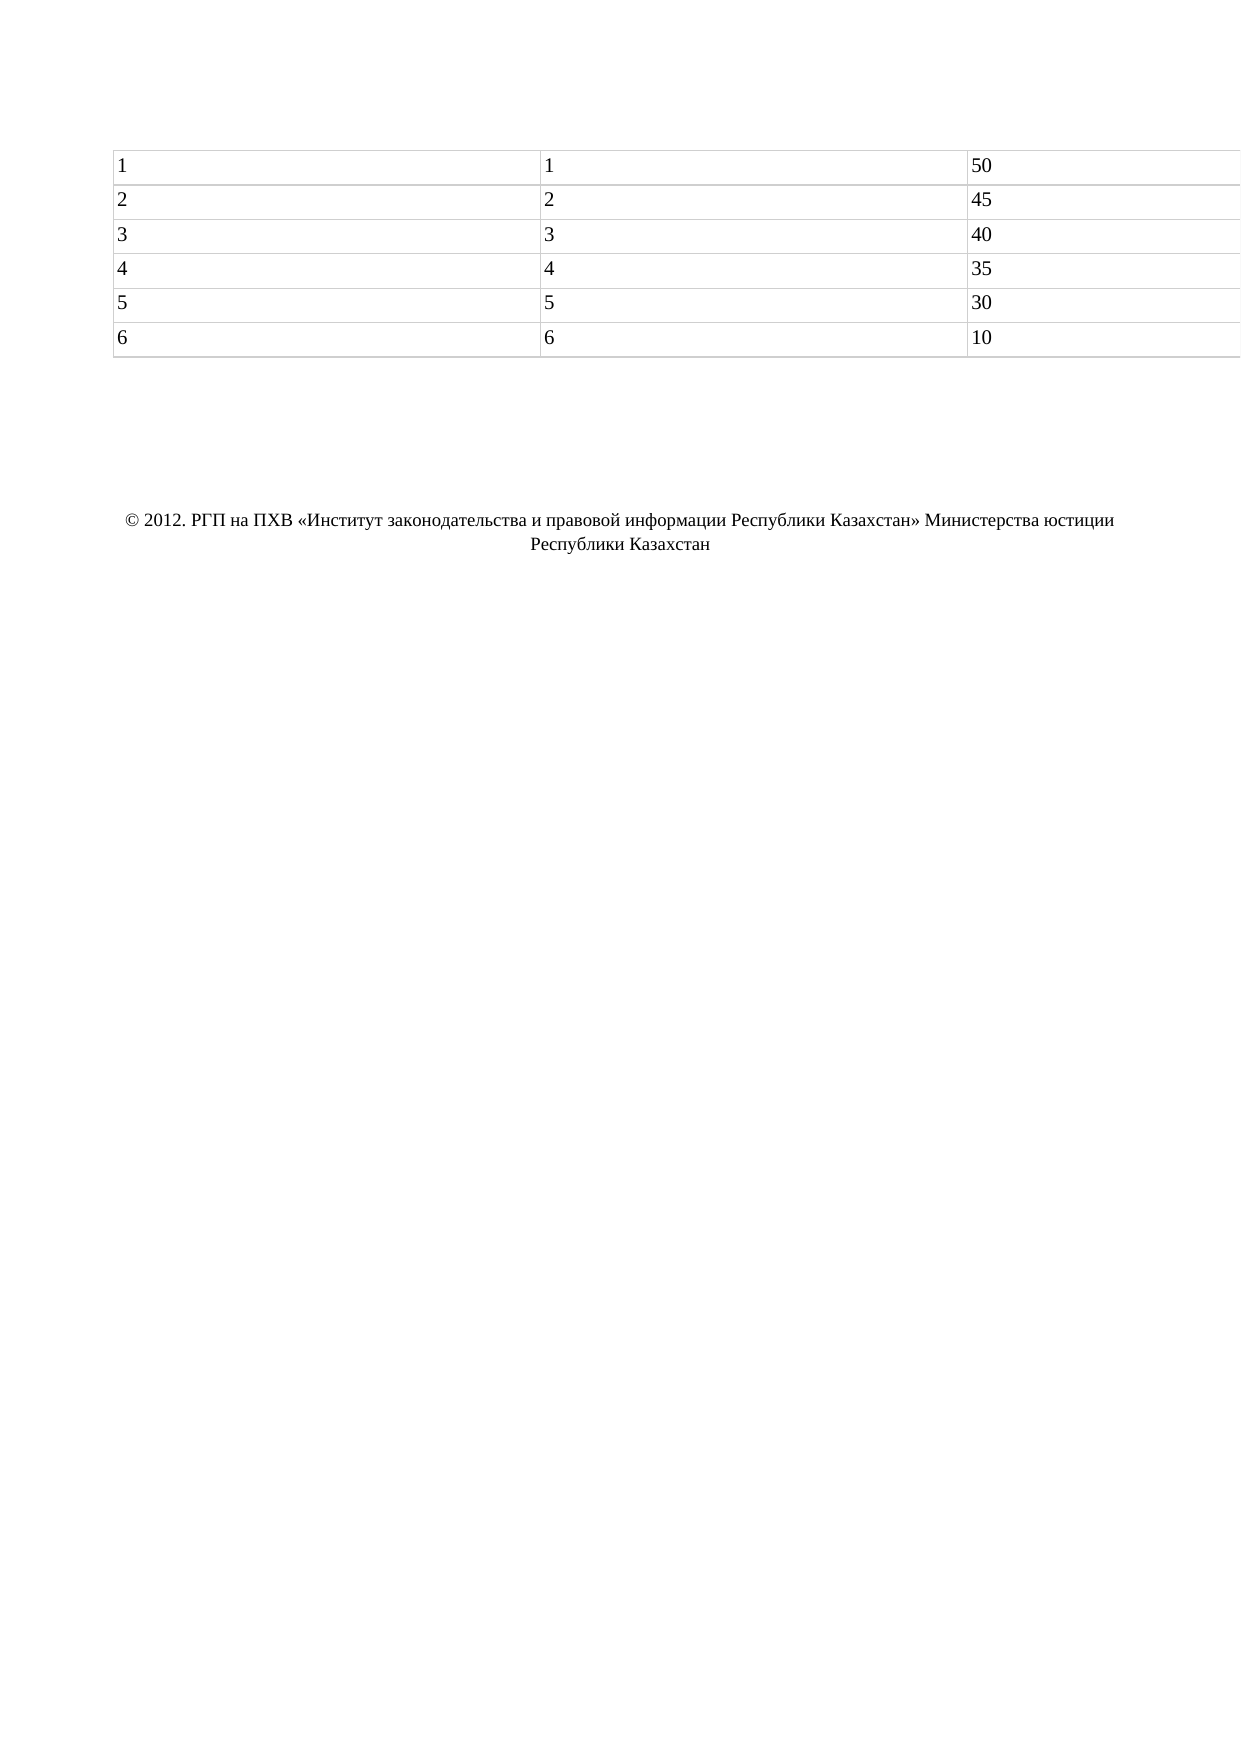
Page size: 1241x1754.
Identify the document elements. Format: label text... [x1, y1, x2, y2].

table_cell 2 [541, 186, 967, 219]
table_cell 4 [541, 254, 967, 287]
table_cell 4 [114, 254, 540, 287]
table_cell 1 [114, 151, 540, 184]
table_cell 6 [541, 323, 967, 356]
table_cell 2 [114, 186, 540, 219]
table_cell 1 [541, 151, 967, 184]
table_cell 3 [114, 220, 540, 253]
table_cell 3 [541, 220, 967, 253]
table_cell 5 [541, 289, 967, 322]
table_cell 5 [114, 289, 540, 322]
table_cell 35 [968, 254, 1240, 287]
table_cell 40 [968, 220, 1240, 253]
table_cell 10 [968, 323, 1240, 356]
table_cell 45 [968, 186, 1240, 219]
text © 2012. РГП на ПХВ «Институт законодательства и правовой информации Республики Казахстан» Министерства юстиции Республики Казахстан [112, 508, 1128, 555]
table_cell 6 [114, 323, 540, 356]
table_cell 30 [968, 289, 1240, 322]
table_cell 50 [968, 151, 1240, 184]
